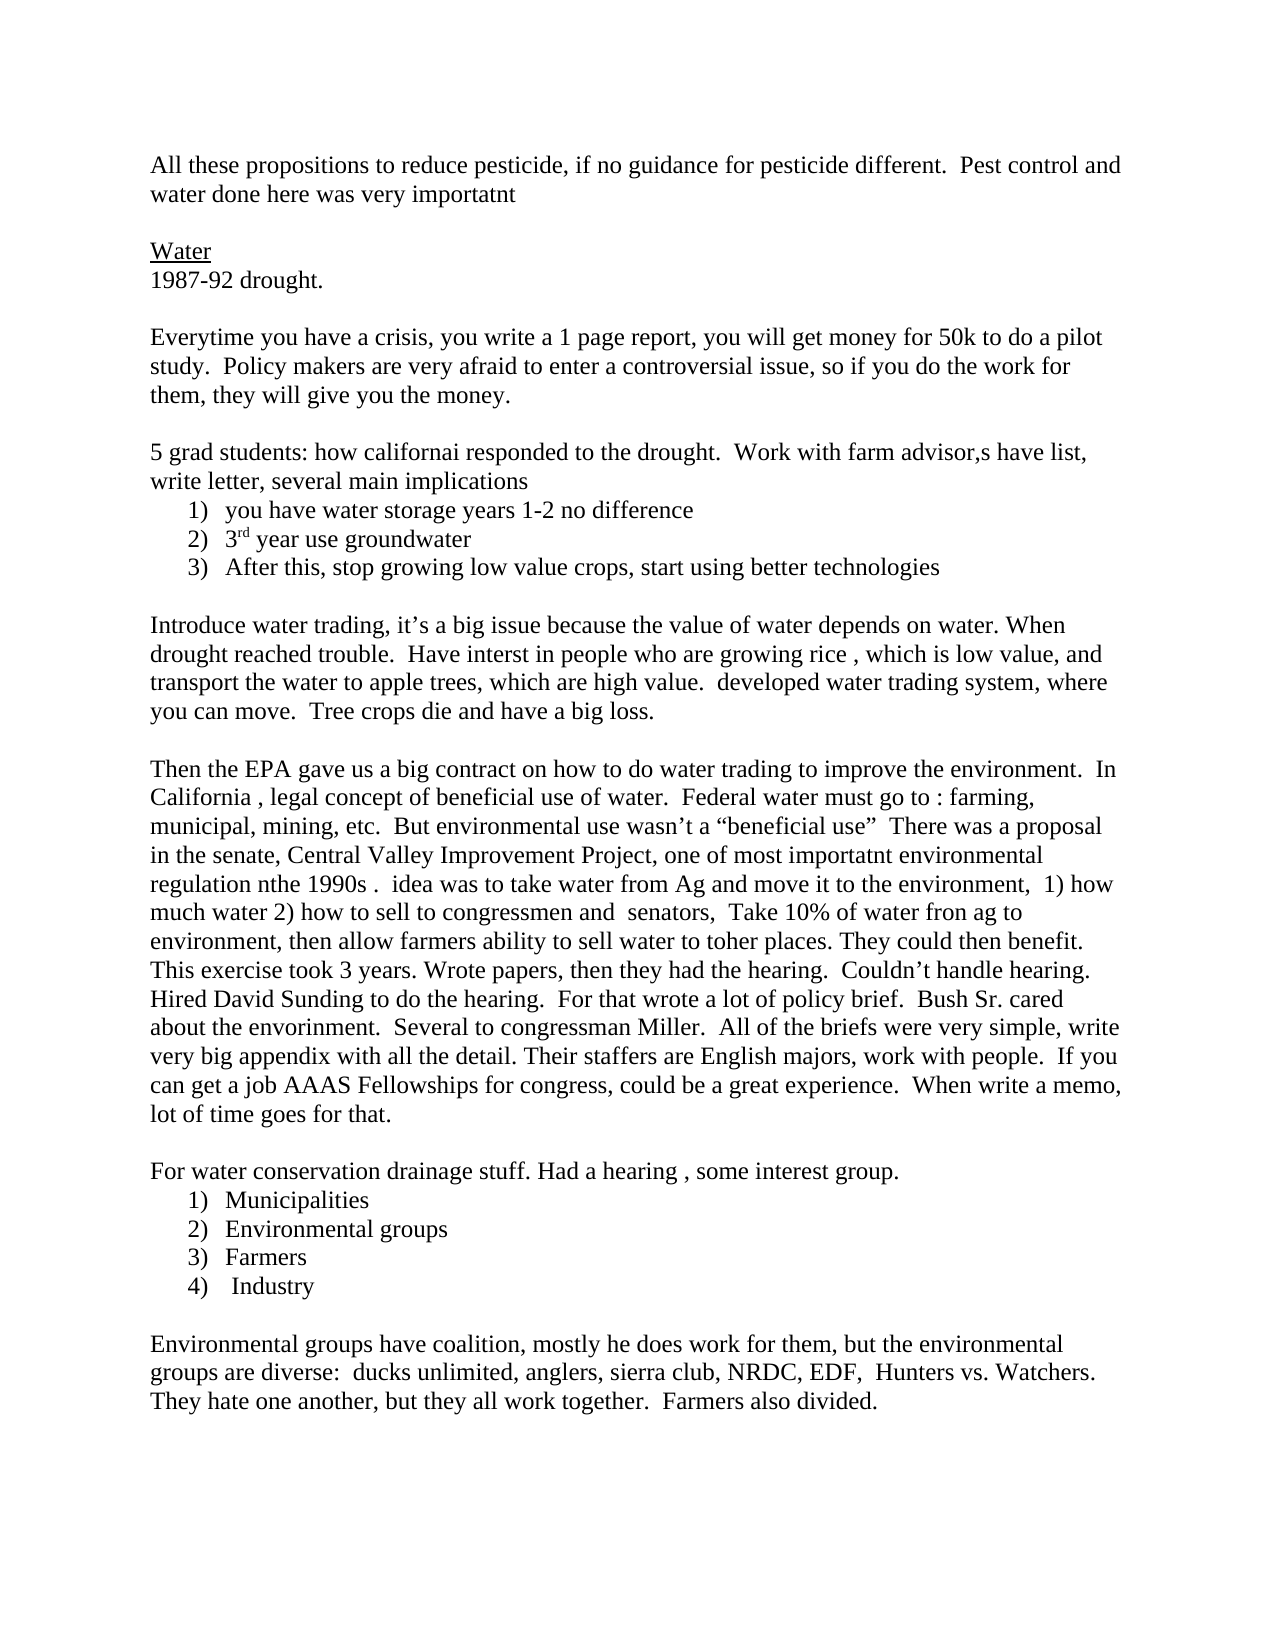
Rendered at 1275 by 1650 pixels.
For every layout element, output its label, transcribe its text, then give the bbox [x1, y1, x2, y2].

list Farmers [187, 1242, 1125, 1271]
list Environmental groups [187, 1214, 1125, 1242]
text 1987-92 drought. [150, 265, 1125, 294]
text For water conservation drainage stuff. Had a hearing , some interest group. [150, 1156, 1125, 1185]
text All these propositions to reduce pesticide, if no guidance for pesticide different. Pest control and water done here was very importatnt [150, 150, 1125, 207]
list After this, stop growing low value crops, start using better technologies [187, 552, 1125, 581]
text 5 grad students: how californai responded to the drought. Work with farm advisor,s have list, write letter, several main implications [150, 437, 1125, 495]
list Municipalities [187, 1185, 1125, 1214]
text Everytime you have a crisis, you write a 1 page report, you will get money for 50k to do a pilot study. Policy makers are very afraid to enter a controversial issue, so if you do the work for them, they will give you the money. [150, 322, 1125, 409]
list 3rd year use groundwater [187, 524, 1125, 552]
text This exercise took 3 years. Wrote papers, then they had the hearing. Couldn’t handle hearing. Hired David Sunding to do the hearing. For that wrote a lot of policy brief. Bush Sr. cared about the envorinment. Several to congressman Miller. All of the briefs were very simple, write very big appendix with all the detail. Their staffers are English majors, work with people. If you can get a job AAAS Fellowships for congress, could be a great experience. When write a memo, lot of time goes for that. [150, 955, 1125, 1127]
text Environmental groups have coalition, mostly he does work for them, but the environmental groups are diverse: ducks unlimited, anglers, sierra club, NRDC, EDF, Hunters vs. Watchers. They hate one another, but they all work together. Farmers also divided. [150, 1329, 1125, 1415]
text Water [150, 236, 1125, 265]
list you have water storage years 1-2 no difference [187, 495, 1125, 524]
text Then the EPA gave us a big contract on how to do water trading to improve the environment. In California , legal concept of beneficial use of water. Federal water must go to : farming, municipal, mining, etc. But environmental use wasn’t a “beneficial use” There was a proposal in the senate, Central Valley Improvement Project, one of most importatnt environmental regulation nthe 1990s . idea was to take water from Ag and move it to the environment, 1) how much water 2) how to sell to congressmen and senators, Take 10% of water fron ag to environment, then allow farmers ability to sell water to toher places. They could then benefit. [150, 754, 1125, 955]
text Introduce water trading, it’s a big issue because the value of water depends on water. When drought reached trouble. Have interst in people who are growing rice , which is low value, and transport the water to apple trees, which are high value. developed water trading system, where you can move. Tree crops die and have a big loss. [150, 610, 1125, 725]
list Industry [187, 1271, 1125, 1300]
